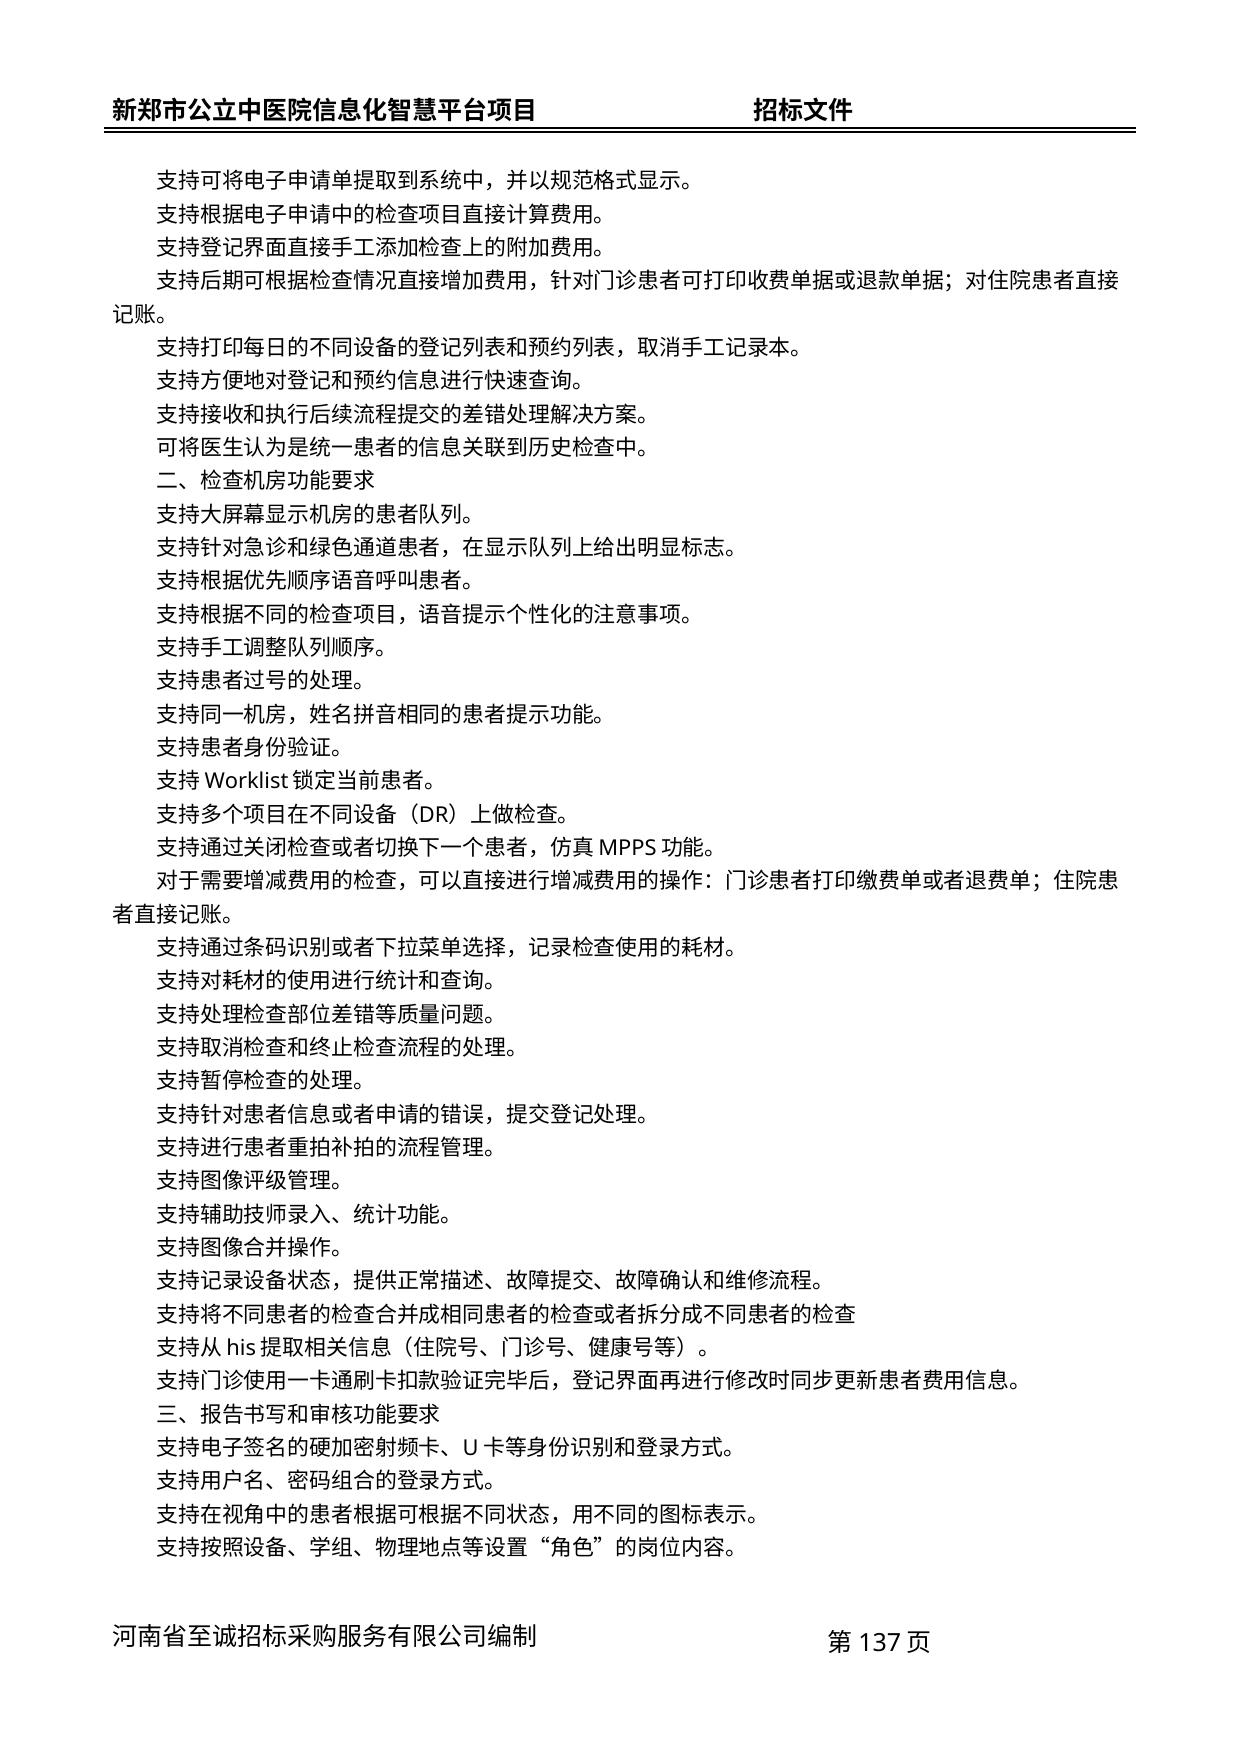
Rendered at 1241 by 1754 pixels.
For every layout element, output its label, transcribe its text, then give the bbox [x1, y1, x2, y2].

text 支持暂停检查的处理。 [112, 1062, 1128, 1095]
text 支持进行患者重拍补拍的流程管理。 [112, 1129, 1128, 1162]
text 支持针对急诊和绿色通道患者，在显示队列上给出明显标志。 [112, 529, 1128, 562]
text 支持根据优先顺序语音呼叫患者。 [112, 562, 1128, 595]
text 支持患者过号的处理。 [112, 662, 1128, 695]
text 支持对耗材的使用进行统计和查询。 [112, 962, 1128, 995]
text 支持可将电子申请单提取到系统中，并以规范格式显示。 [112, 162, 1128, 195]
text 支持多个项目在不同设备（DR）上做检查。 [112, 795, 1128, 829]
text 支持方便地对登记和预约信息进行快速查询。 [112, 362, 1128, 395]
text 支持大屏幕显示机房的患者队列。 [112, 495, 1128, 529]
text 支持登记界面直接手工添加检查上的附加费用。 [112, 229, 1128, 262]
text 支持图像合并操作。 [112, 1229, 1128, 1262]
text 对于需要增减费用的检查，可以直接进行增减费用的操作：门诊患者打印缴费单或者退费单；住院患者直接记账。 [112, 862, 1128, 929]
text 支持按照设备、学组、物理地点等设置“角色”的岗位内容。 [112, 1529, 1128, 1562]
text 支持处理检查部位差错等质量问题。 [112, 995, 1128, 1029]
text 支持将不同患者的检查合并成相同患者的检查或者拆分成不同患者的检查 [112, 1295, 1128, 1329]
text 支持用户名、密码组合的登录方式。 [112, 1462, 1128, 1495]
text 支持门诊使用一卡通刷卡扣款验证完毕后，登记界面再进行修改时同步更新患者费用信息。 [112, 1362, 1128, 1395]
text 支持根据不同的检查项目，语音提示个性化的注意事项。 [112, 595, 1128, 629]
text 支持打印每日的不同设备的登记列表和预约列表，取消手工记录本。 [112, 329, 1128, 362]
text 支持根据电子申请中的检查项目直接计算费用。 [112, 195, 1128, 229]
text 支持记录设备状态，提供正常描述、故障提交、故障确认和维修流程。 [112, 1262, 1128, 1295]
text 支持后期可根据检查情况直接增加费用，针对门诊患者可打印收费单据或退款单据；对住院患者直接记账。 [112, 262, 1128, 329]
text 可将医生认为是统一患者的信息关联到历史检查中。 [112, 429, 1128, 462]
text 支持接收和执行后续流程提交的差错处理解决方案。 [112, 395, 1128, 429]
text 支持手工调整队列顺序。 [112, 629, 1128, 662]
text 支持通过关闭检查或者切换下一个患者，仿真MPPS功能。 [112, 829, 1128, 862]
text 支持通过条码识别或者下拉菜单选择，记录检查使用的耗材。 [112, 929, 1128, 962]
text 支持Worklist锁定当前患者。 [112, 762, 1128, 795]
text 支持取消检查和终止检查流程的处理。 [112, 1029, 1128, 1062]
text 支持图像评级管理。 [112, 1162, 1128, 1195]
text 支持电子签名的硬加密射频卡、U卡等身份识别和登录方式。 [112, 1429, 1128, 1462]
text 支持患者身份验证。 [112, 729, 1128, 762]
text 支持在视角中的患者根据可根据不同状态，用不同的图标表示。 [112, 1495, 1128, 1529]
text 支持针对患者信息或者申请的错误，提交登记处理。 [112, 1095, 1128, 1129]
text 支持从his提取相关信息（住院号、门诊号、健康号等）。 [112, 1329, 1128, 1362]
text 支持同一机房，姓名拼音相同的患者提示功能。 [112, 695, 1128, 729]
text 三、报告书写和审核功能要求 [112, 1395, 1128, 1429]
text 二、检查机房功能要求 [112, 462, 1128, 495]
text 支持辅助技师录入、统计功能。 [112, 1195, 1128, 1229]
